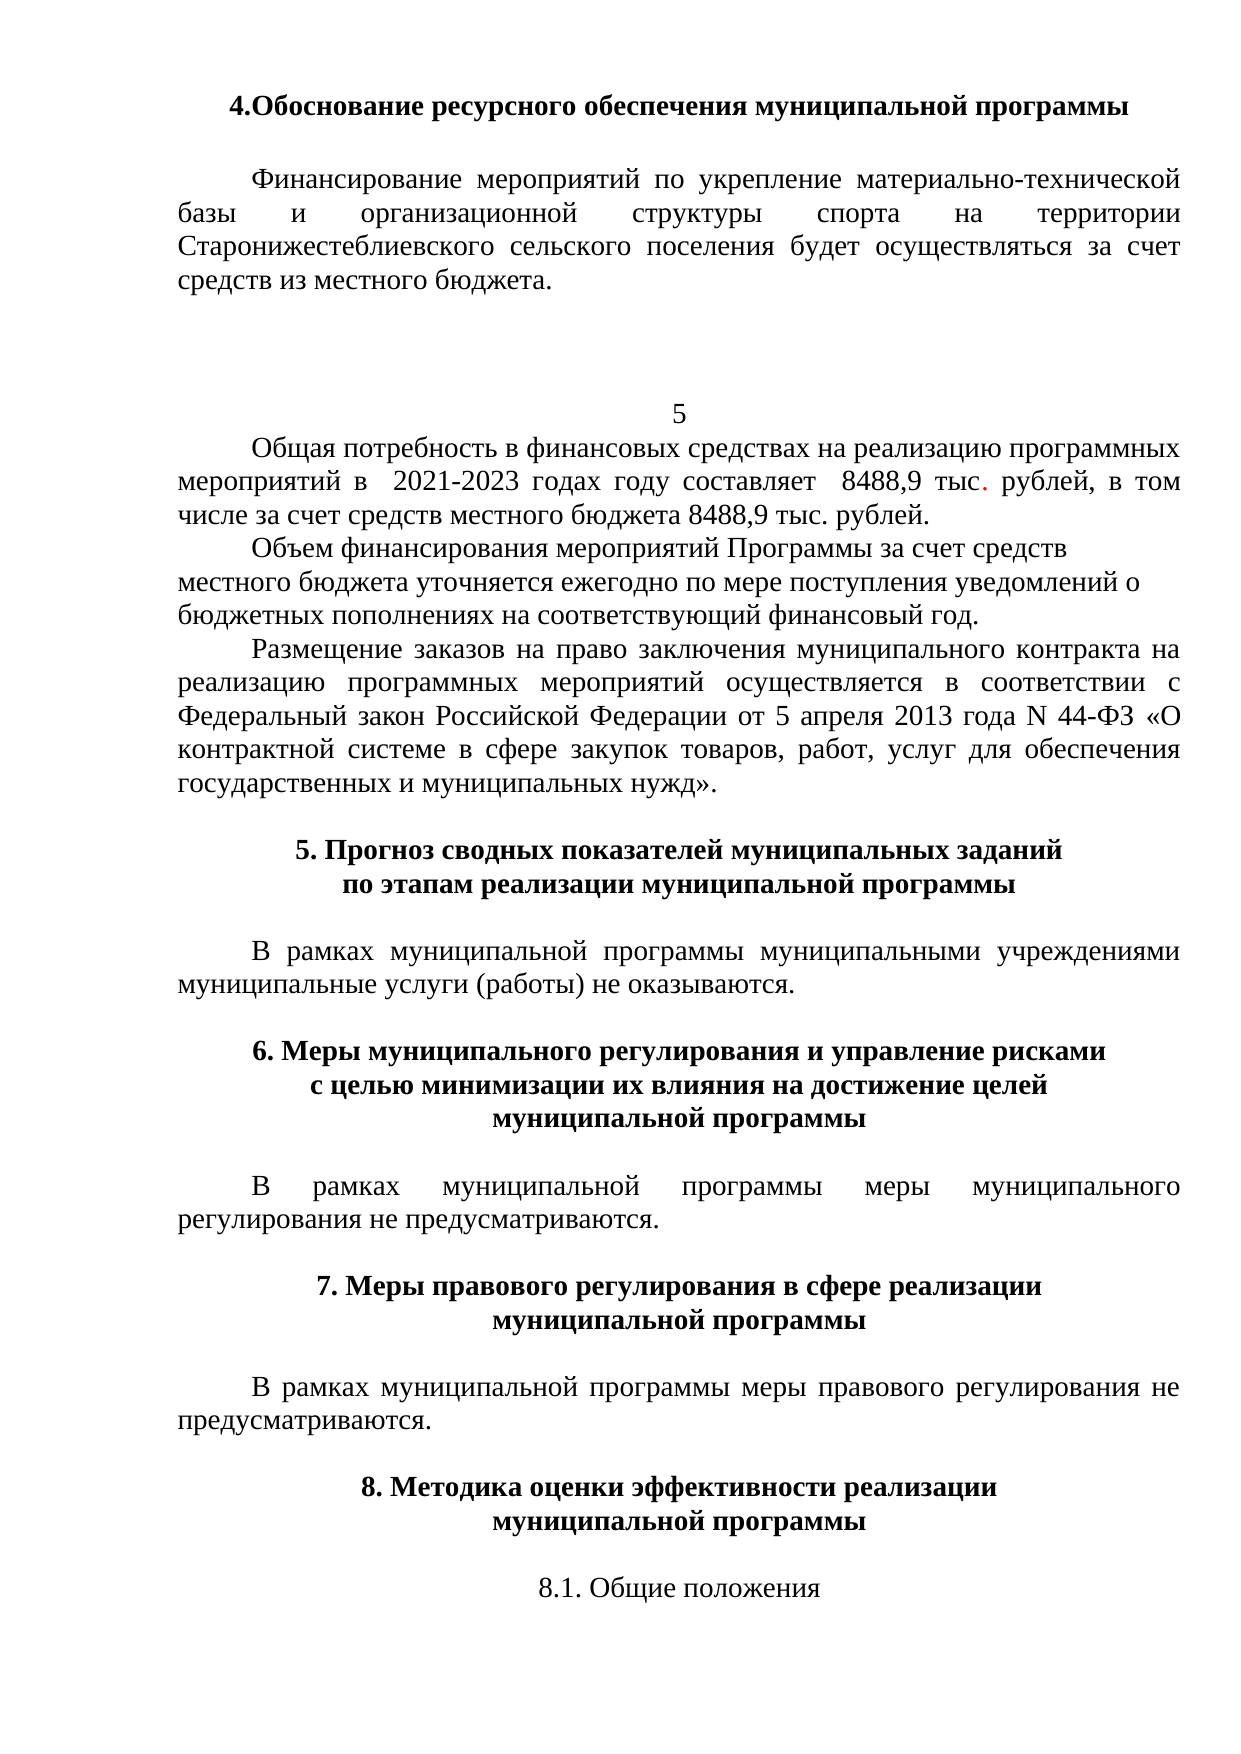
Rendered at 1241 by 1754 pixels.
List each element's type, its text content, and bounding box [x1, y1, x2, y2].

text 6. Меры муниципального регулирования и управление рисками [177, 1033, 1181, 1067]
text В рамках муниципальной программы меры правового регулирования не предусматриваются. [177, 1369, 1181, 1436]
text Объем финансирования мероприятий Программы за счет средств местного бюджета уточняется ежегодно по мере поступления уведомлений о бюджетных пополнениях на соответствующий финансовый год. [177, 530, 1181, 631]
text В рамках муниципальной программы меры муниципального регулирования не предусматриваются. [177, 1168, 1181, 1235]
text 5 [177, 396, 1181, 430]
text Общая потребность в финансовых средствах на реализацию программных мероприятий в 2021-2023 годах году составляет 8488,9 тыс. рублей, в том числе за счет средств местного бюджета 8488,9 тыс. рублей. [177, 430, 1181, 530]
text муниципальной программы [177, 1503, 1181, 1537]
text 8.1. Общие положения [177, 1570, 1181, 1604]
text по этапам реализации муниципальной программы [177, 866, 1181, 899]
text 8. Методика оценки эффективности реализации [177, 1469, 1181, 1503]
text Размещение заказов на право заключения муниципального контракта на реализацию программных мероприятий осуществляется в соответствии с Федеральный закон Российской Федерации от 5 апреля 2013 года N 44-ФЗ «О контрактной системе в сфере закупок товаров, работ, услуг для обеспечения государственных и муниципальных нужд». [177, 631, 1181, 799]
text В рамках муниципальной программы муниципальными учреждениями муниципальные услуги (работы) не оказываются. [177, 933, 1181, 1000]
text с целью минимизации их влияния на достижение целей [177, 1067, 1181, 1101]
text Финансирование мероприятий по укрепление материально-технической базы и организационной структуры спорта на территории Старонижестеблиевского сельского поселения будет осуществляться за счет средств из местного бюджета. [177, 161, 1181, 296]
text муниципальной программы [177, 1302, 1181, 1335]
subtitle 4.Обоснование ресурсного обеспечения муниципальной программы [177, 88, 1181, 122]
text муниципальной программы [177, 1101, 1181, 1134]
text 7. Меры правового регулирования в сфере реализации [177, 1268, 1181, 1302]
text 5. Прогноз сводных показателей муниципальных заданий [177, 832, 1181, 866]
